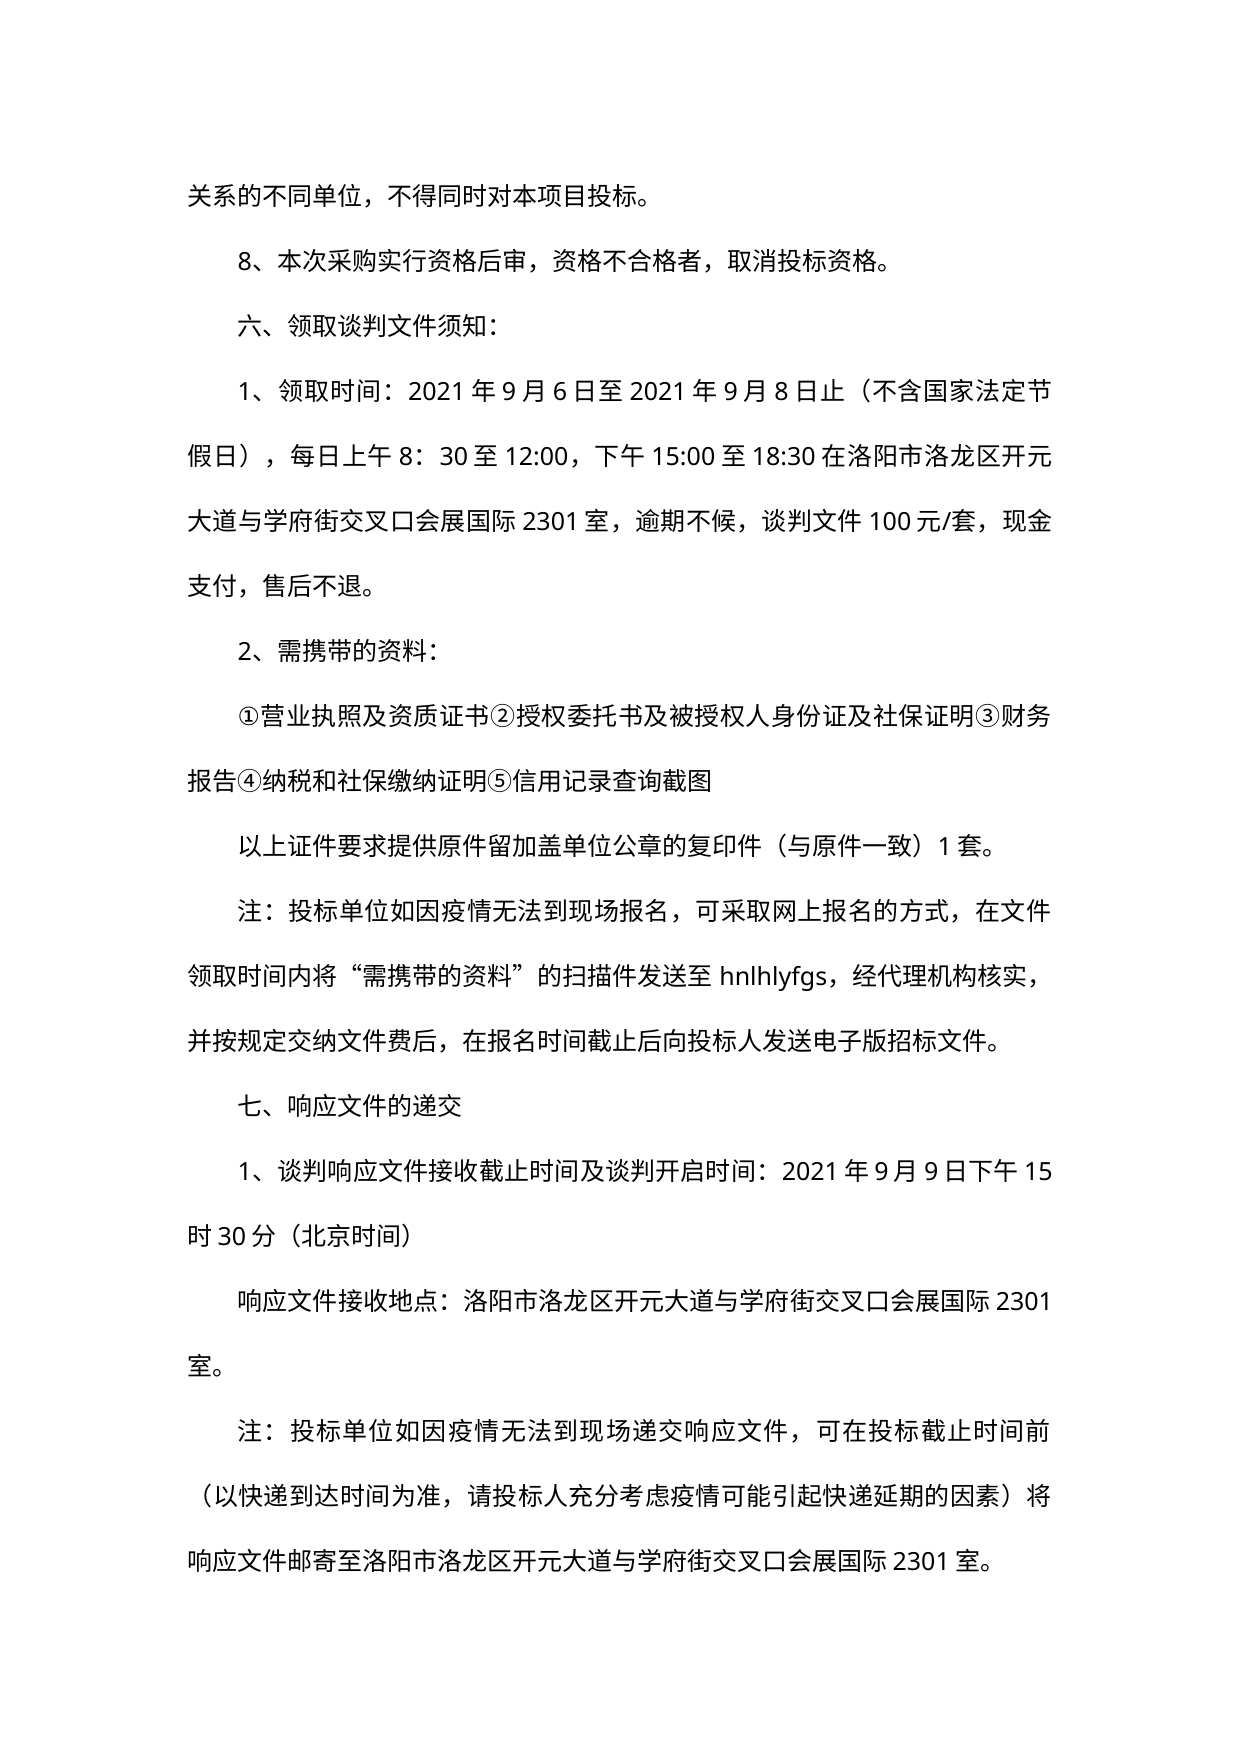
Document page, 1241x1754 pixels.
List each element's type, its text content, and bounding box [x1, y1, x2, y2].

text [187, 162, 1053, 227]
text 七、响应文件的递交 [187, 1072, 1053, 1137]
text 2、需携带的资料： [187, 617, 1053, 682]
text 六、领取谈判文件须知： [187, 292, 1053, 357]
text 以上证件要求提供原件留加盖单位公章的复印件（与原件一致）1套。 [187, 812, 1053, 877]
text 注：投标单位如因疫情无法到现场递交响应文件，可在投标截止时间前（以快递到达时间为准，请投标人充分考虑疫情可能引起快递延期的因素）将响应文件邮寄至洛阳市洛龙区开元大道与学府街交叉口会展国际2301室。 [187, 1397, 1053, 1592]
text 响应文件接收地点：洛阳市洛龙区开元大道与学府街交叉口会展国际2301室。 [187, 1267, 1053, 1397]
text 1、谈判响应文件接收截止时间及谈判开启时间：2021年9月9日下午15时30分（北京时间） [187, 1137, 1053, 1267]
text 注：投标单位如因疫情无法到现场报名，可采取网上报名的方式，在文件领取时间内将“需携带的资料”的扫描件发送至hnlhlyfgs，经代理机构核实，并按规定交纳文件费后，在报名时间截止后向投标人发送电子版招标文件。 [187, 877, 1053, 1072]
text ①营业执照及资质证书②授权委托书及被授权人身份证及社保证明③财务报告④纳税和社保缴纳证明⑤信用记录查询截图 [187, 682, 1053, 812]
text 1、领取时间：2021年9月6日至2021年9月8日止（不含国家法定节假日），每日上午8：30至12:00，下午15:00至18:30在洛阳市洛龙区开元大道与学府街交叉口会展国际2301室，逾期不候，谈判文件100元/套，现金支付，售后不退。 [187, 357, 1053, 617]
text 8、本次采购实行资格后审，资格不合格者，取消投标资格。 [187, 227, 1053, 292]
